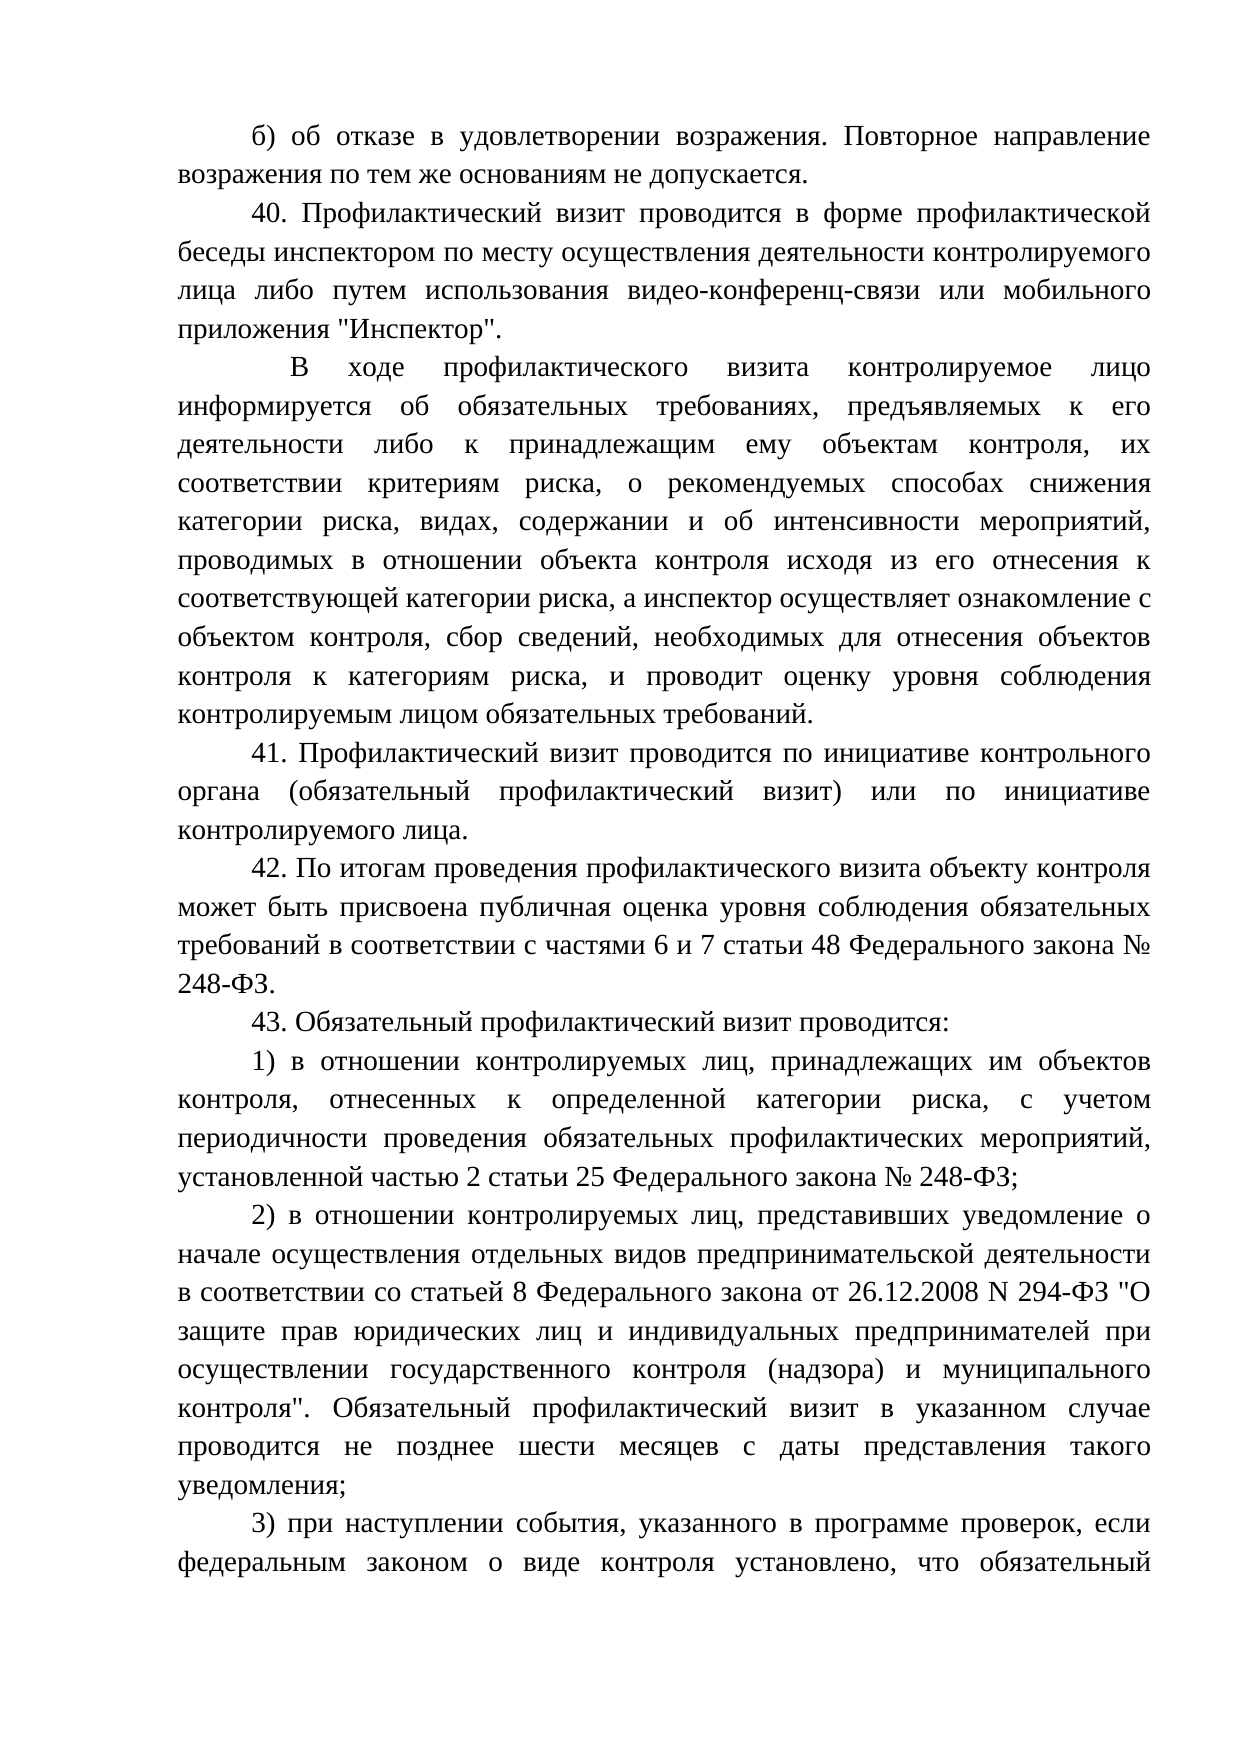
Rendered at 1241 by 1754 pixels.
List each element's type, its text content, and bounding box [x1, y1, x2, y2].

text 42. По итогам проведения профилактического визита объекту контроля может быть присвоена публичная оценка уровня соблюдения обязательных требований в соответствии с частями 6 и 7 статьи 48 Федерального закона № 248-ФЗ. [177, 850, 1152, 999]
text 40. Профилактический визит проводится в форме профилактической беседы инспектором по месту осуществления деятельности контролируемого лица либо путем использования видео-конференц-связи или мобильного приложения "Инспектор". [177, 195, 1152, 344]
text 1) в отношении контролируемых лиц, принадлежащих им объектов контроля, отнесенных к определенной категории риска, с учетом периодичности проведения обязательных профилактических мероприятий, установленной частью 2 статьи 25 Федерального закона № 248-ФЗ; [177, 1043, 1152, 1192]
text В ходе профилактического визита контролируемое лицо информируется об обязательных требованиях, предъявляемых к его деятельности либо к принадлежащим ему объектам контроля, их соответствии критериям риска, о рекомендуемых способах снижения категории риска, видах, содержании и об интенсивности мероприятий, проводимых в отношении объекта контроля исходя из его отнесения к соответствующей категории риска, а инспектор осуществляет ознакомление с объектом контроля, сбор сведений, необходимых для отнесения объектов контроля к категориям риска, и проводит оценку уровня соблюдения контролируемым лицом обязательных требований. [177, 349, 1152, 730]
text 2) в отношении контролируемых лиц, представивших уведомление о начале осуществления отдельных видов предпринимательской деятельности в соответствии со статьей 8 Федерального закона от 26.12.2008 N 294-ФЗ "О защите прав юридических лиц и индивидуальных предпринимателей при осуществлении государственного контроля (надзора) и муниципального контроля". Обязательный профилактический визит в указанном случае проводится не позднее шести месяцев с даты представления такого уведомления; [177, 1197, 1152, 1501]
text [177, 1506, 1152, 1578]
text 43. Обязательный профилактический визит проводится: [177, 1004, 1152, 1038]
text б) об отказе в удовлетворении возражения. Повторное направление возражения по тем же основаниям не допускается. [177, 118, 1152, 190]
text 41. Профилактический визит проводится по инициативе контрольного органа (обязательный профилактический визит) или по инициативе контролируемого лица. [177, 735, 1152, 845]
